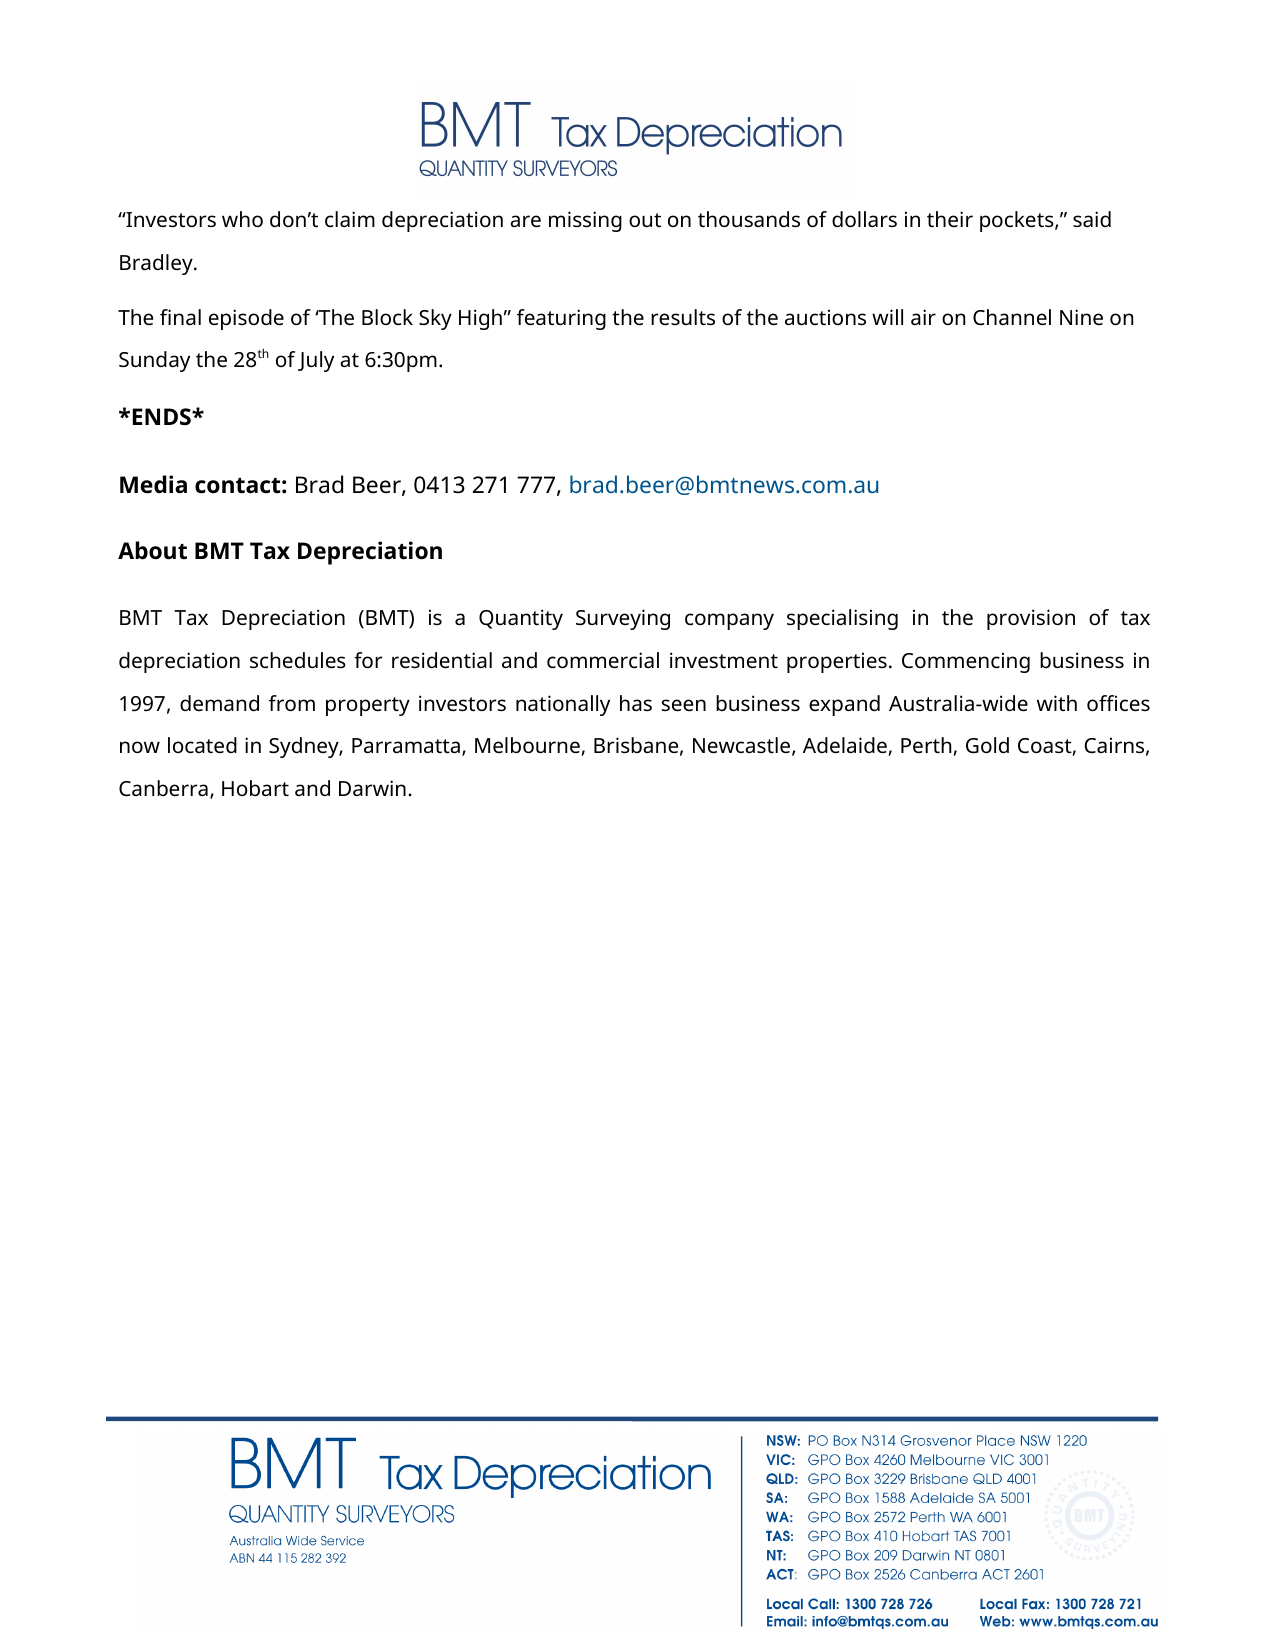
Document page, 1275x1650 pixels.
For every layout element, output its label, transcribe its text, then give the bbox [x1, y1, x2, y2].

picture [416, 80, 854, 199]
text The final episode of ‘The Block Sky High” featuring the results of the auctions will air on Channel Nine on Sunday the 28th of July at 6:30pm. [118, 303, 1152, 374]
text “Investors who don’t claim depreciation are missing out on thousands of dollars in their pockets,” said Bradley. [118, 205, 1152, 276]
text BMT Tax Depreciation (BMT) is a Quantity Surveying company specialising in the provision of tax depreciation schedules for residential and commercial investment properties. Commencing business in 1997, demand from property investors nationally has seen business expand Australia-wide with offices now located in Sydney, Parramatta, Melbourne, Brisbane, Newcastle, Adelaide, Perth, Gold Coast, Cairns, Canberra, Hobart and Darwin. [118, 603, 1152, 802]
picture [134, 1427, 1167, 1633]
text About BMT Tax Depreciation [118, 535, 1152, 566]
text *ENDS* [118, 400, 1152, 432]
text Media contact: Brad Beer, 0413 271 777, brad.beer@bmtnews.com.au [118, 438, 1152, 528]
